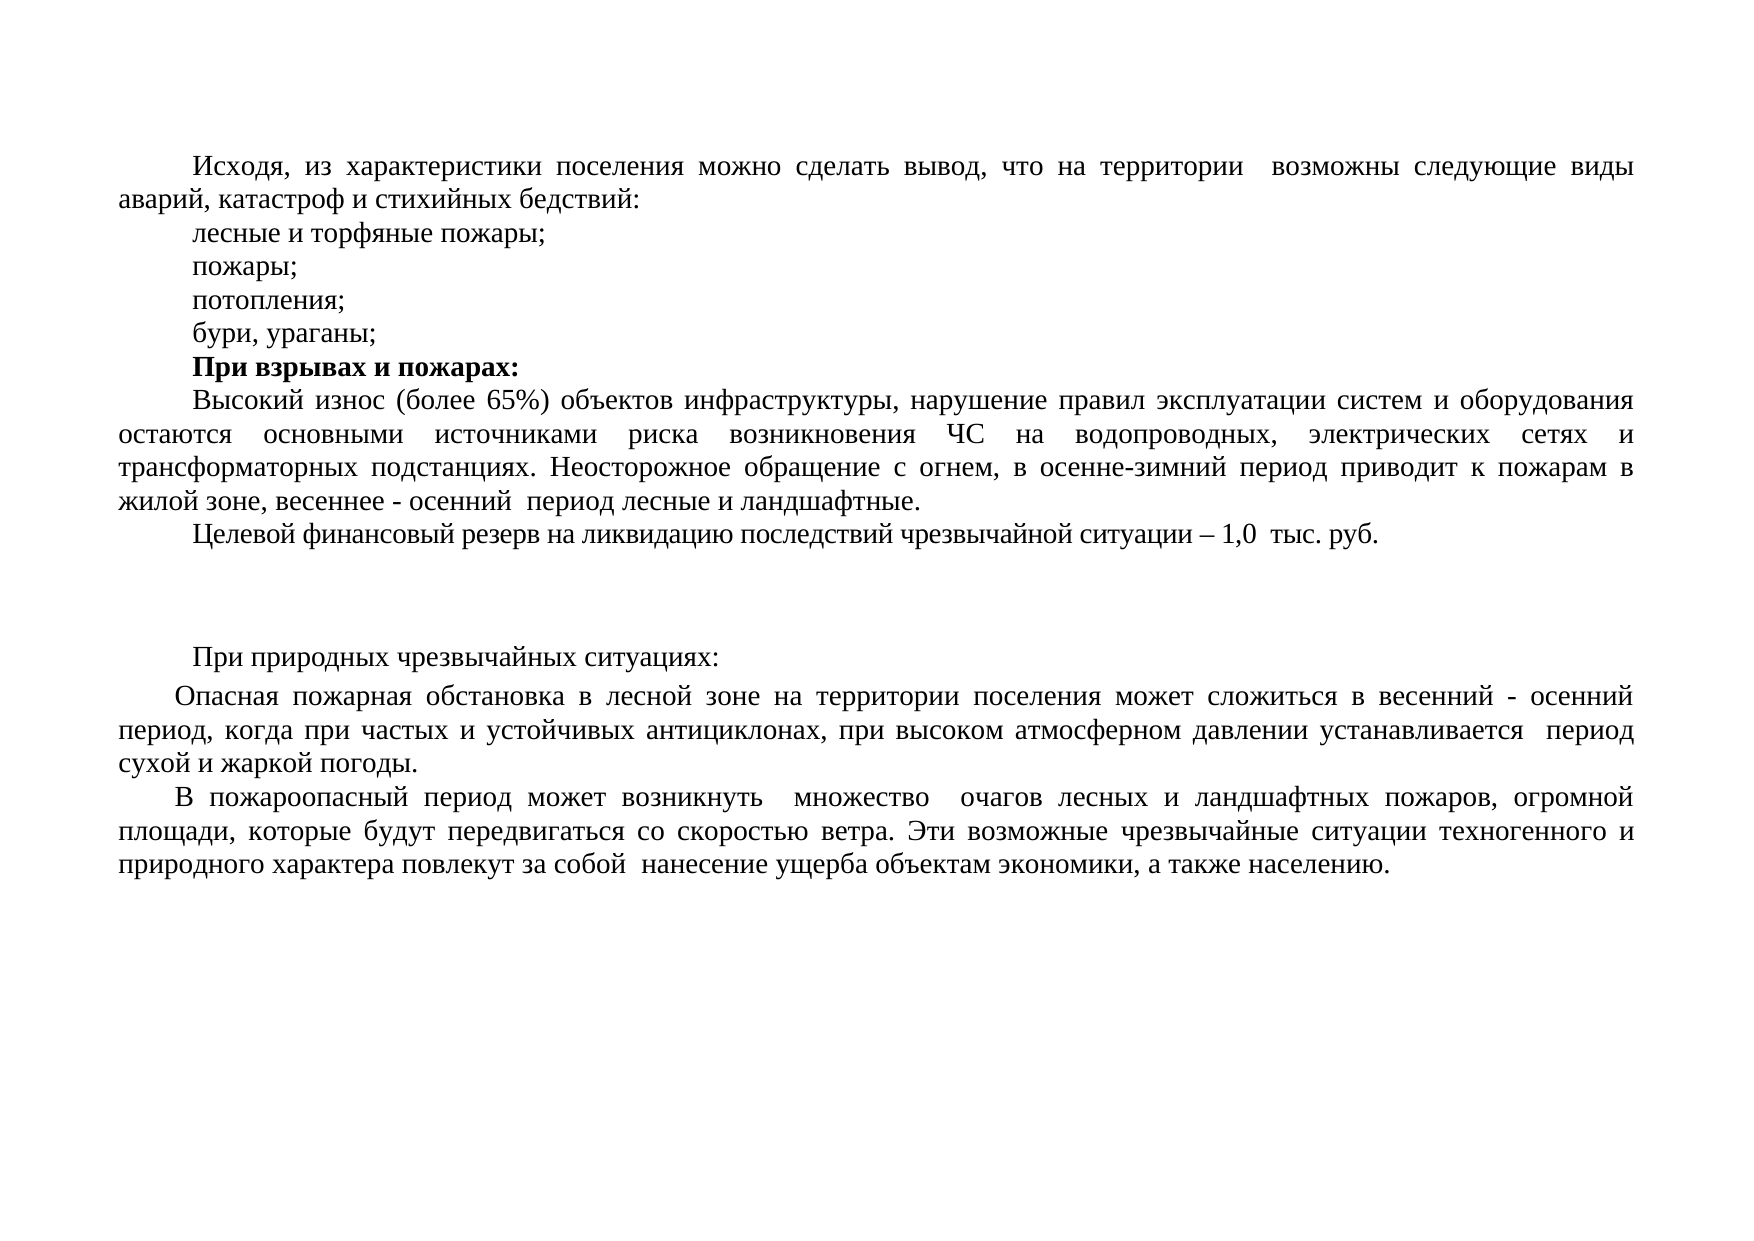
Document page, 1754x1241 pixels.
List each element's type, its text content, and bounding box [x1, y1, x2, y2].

subtitle При природных чрезвычайных ситуациях: [118, 639, 1636, 672]
text В пожароопасный период может возникнуть множество очагов лесных и ландшафтных пожаров, огромной площади, которые будут передвигаться со скоростью ветра. Эти возможные чрезвычайные ситуации техногенного и природного характера повлекут за собой нанесение ущерба объектам экономики, а также населению. [118, 779, 1636, 880]
list потопления; [118, 282, 1636, 315]
text Опасная пожарная обстановка в лесной зоне на территории поселения может сложиться в весенний - осенний период, когда при частых и устойчивых антициклонах, при высоком атмосферном давлении устанавливается период сухой и жаркой погоды. [118, 678, 1636, 779]
text Исходя, из характеристики поселения можно сделать вывод, что на территории возможны следующие виды аварий, катастроф и стихийных бедствий: [118, 148, 1636, 215]
list При взрывах и пожарах: [118, 349, 1636, 382]
list пожары; [118, 248, 1636, 282]
text Целевой финансовый резерв на ликвидацию последствий чрезвычайной ситуации – 1,0 тыс. руб. [118, 517, 1636, 550]
text лесные и торфяные пожары; [118, 215, 1636, 248]
text Высокий износ (более 65%) объектов инфраструктуры, нарушение правил эксплуатации систем и оборудования остаются основными источниками риска возникновения ЧС на водопроводных, электрических сетях и трансформаторных подстанциях. Неосторожное обращение с огнем, в осенне-зимний период приводит к пожарам в жилой зоне, весеннее - осенний период лесные и ландшафтные. [118, 382, 1636, 517]
list бури, ураганы; [118, 315, 1636, 349]
